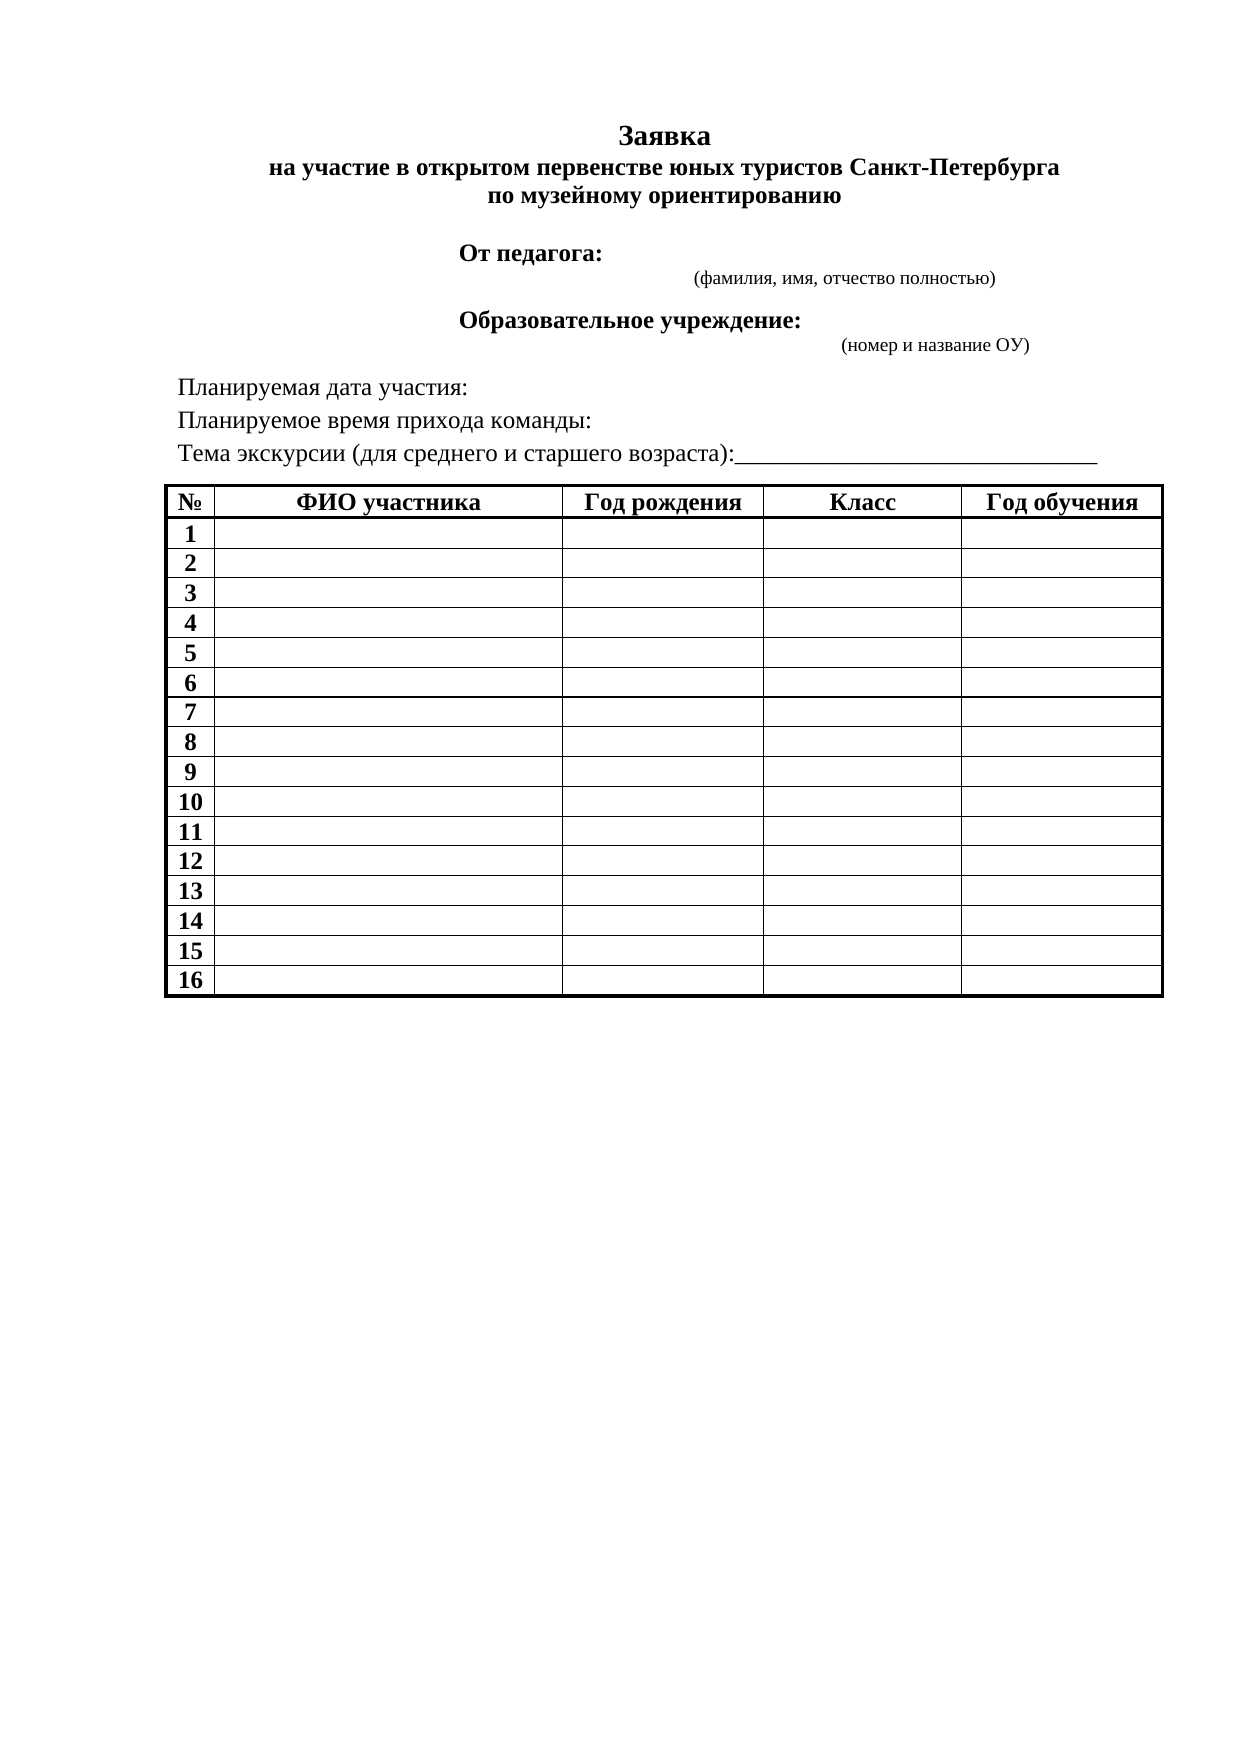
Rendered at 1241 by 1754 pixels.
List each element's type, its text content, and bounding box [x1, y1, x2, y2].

table_cell 2 [168, 549, 214, 577]
table_cell [215, 757, 562, 786]
table_cell [215, 727, 562, 756]
table_cell 9 [168, 757, 214, 786]
table_cell [215, 906, 562, 935]
table_cell [563, 757, 763, 786]
text Планируемая дата участия: [177, 372, 1152, 401]
table_cell [563, 817, 763, 845]
table_cell [962, 698, 1161, 726]
table_cell [215, 549, 562, 577]
table_cell [215, 846, 562, 875]
table_cell [764, 966, 961, 994]
table_header Класс [764, 487, 961, 516]
table_cell 15 [168, 936, 214, 964]
table_cell [215, 817, 562, 845]
table_cell [764, 578, 961, 607]
table_header Год обучения [962, 487, 1161, 516]
table_cell [215, 668, 562, 696]
text Заявка [177, 118, 1152, 152]
table_cell [962, 817, 1161, 845]
text (номер и название ОУ) [827, 334, 1152, 372]
table_cell [764, 698, 961, 726]
table_cell [563, 668, 763, 696]
table_cell [962, 519, 1161, 547]
table_cell [563, 698, 763, 726]
table_cell [962, 727, 1161, 756]
table_cell [215, 787, 562, 816]
table_cell [563, 876, 763, 905]
text От педагога: [458, 238, 1152, 267]
table_cell [962, 936, 1161, 964]
table_cell [764, 549, 961, 577]
table_cell 11 [168, 817, 214, 845]
text Образовательное учреждение: [458, 305, 1152, 334]
table_header Год рождения [563, 487, 763, 516]
table_cell [764, 787, 961, 816]
table_cell 10 [168, 787, 214, 816]
table_cell [962, 578, 1161, 607]
table_cell [962, 638, 1161, 667]
table_cell [563, 608, 763, 637]
table_cell 14 [168, 906, 214, 935]
text Тема экскурсии (для среднего и старшего возраста):_____________________________ [177, 438, 1152, 467]
table_cell 6 [168, 668, 214, 696]
table_cell [962, 876, 1161, 905]
table_cell [764, 817, 961, 845]
table_cell 5 [168, 638, 214, 667]
table_cell [764, 906, 961, 935]
table_cell [764, 876, 961, 905]
table_cell [563, 846, 763, 875]
table_cell [764, 846, 961, 875]
table_cell 16 [168, 966, 214, 994]
table_cell [215, 578, 562, 607]
table_cell [962, 966, 1161, 994]
table_cell [215, 638, 562, 667]
table_cell 7 [168, 698, 214, 726]
table_cell [563, 727, 763, 756]
text на участие в открытом первенстве юных туристов Санкт-Петербурга [177, 152, 1152, 180]
table_cell [764, 608, 961, 637]
table_cell [764, 727, 961, 756]
table_cell 8 [168, 727, 214, 756]
table_cell [764, 638, 961, 667]
text (фамилия, имя, отчество полностью) [680, 267, 1152, 305]
table_cell [962, 549, 1161, 577]
table_cell 1 [168, 519, 214, 547]
table_cell [962, 906, 1161, 935]
table_header ФИО участника [215, 487, 562, 516]
table_cell [215, 876, 562, 905]
table_cell [563, 519, 763, 547]
table_cell [563, 906, 763, 935]
table_cell [962, 608, 1161, 637]
table_cell [563, 549, 763, 577]
table_cell [764, 668, 961, 696]
table_cell [962, 787, 1161, 816]
table_cell [764, 936, 961, 964]
table_cell 12 [168, 846, 214, 875]
table_cell 4 [168, 608, 214, 637]
table_cell [215, 608, 562, 637]
text по музейному ориентированию [177, 180, 1152, 209]
table_cell [215, 519, 562, 547]
table_cell [962, 846, 1161, 875]
table_cell [962, 668, 1161, 696]
table_cell [215, 698, 562, 726]
table_cell [962, 757, 1161, 786]
table_header № [168, 487, 214, 516]
table_cell [563, 936, 763, 964]
table_cell [563, 966, 763, 994]
table_cell [215, 936, 562, 964]
table_cell 13 [168, 876, 214, 905]
table_cell [764, 757, 961, 786]
table_cell [764, 519, 961, 547]
table_cell [563, 638, 763, 667]
table_cell 3 [168, 578, 214, 607]
table_cell [563, 787, 763, 816]
text Планируемое время прихода команды: [177, 405, 1152, 434]
table_cell [215, 966, 562, 994]
table_cell [563, 578, 763, 607]
